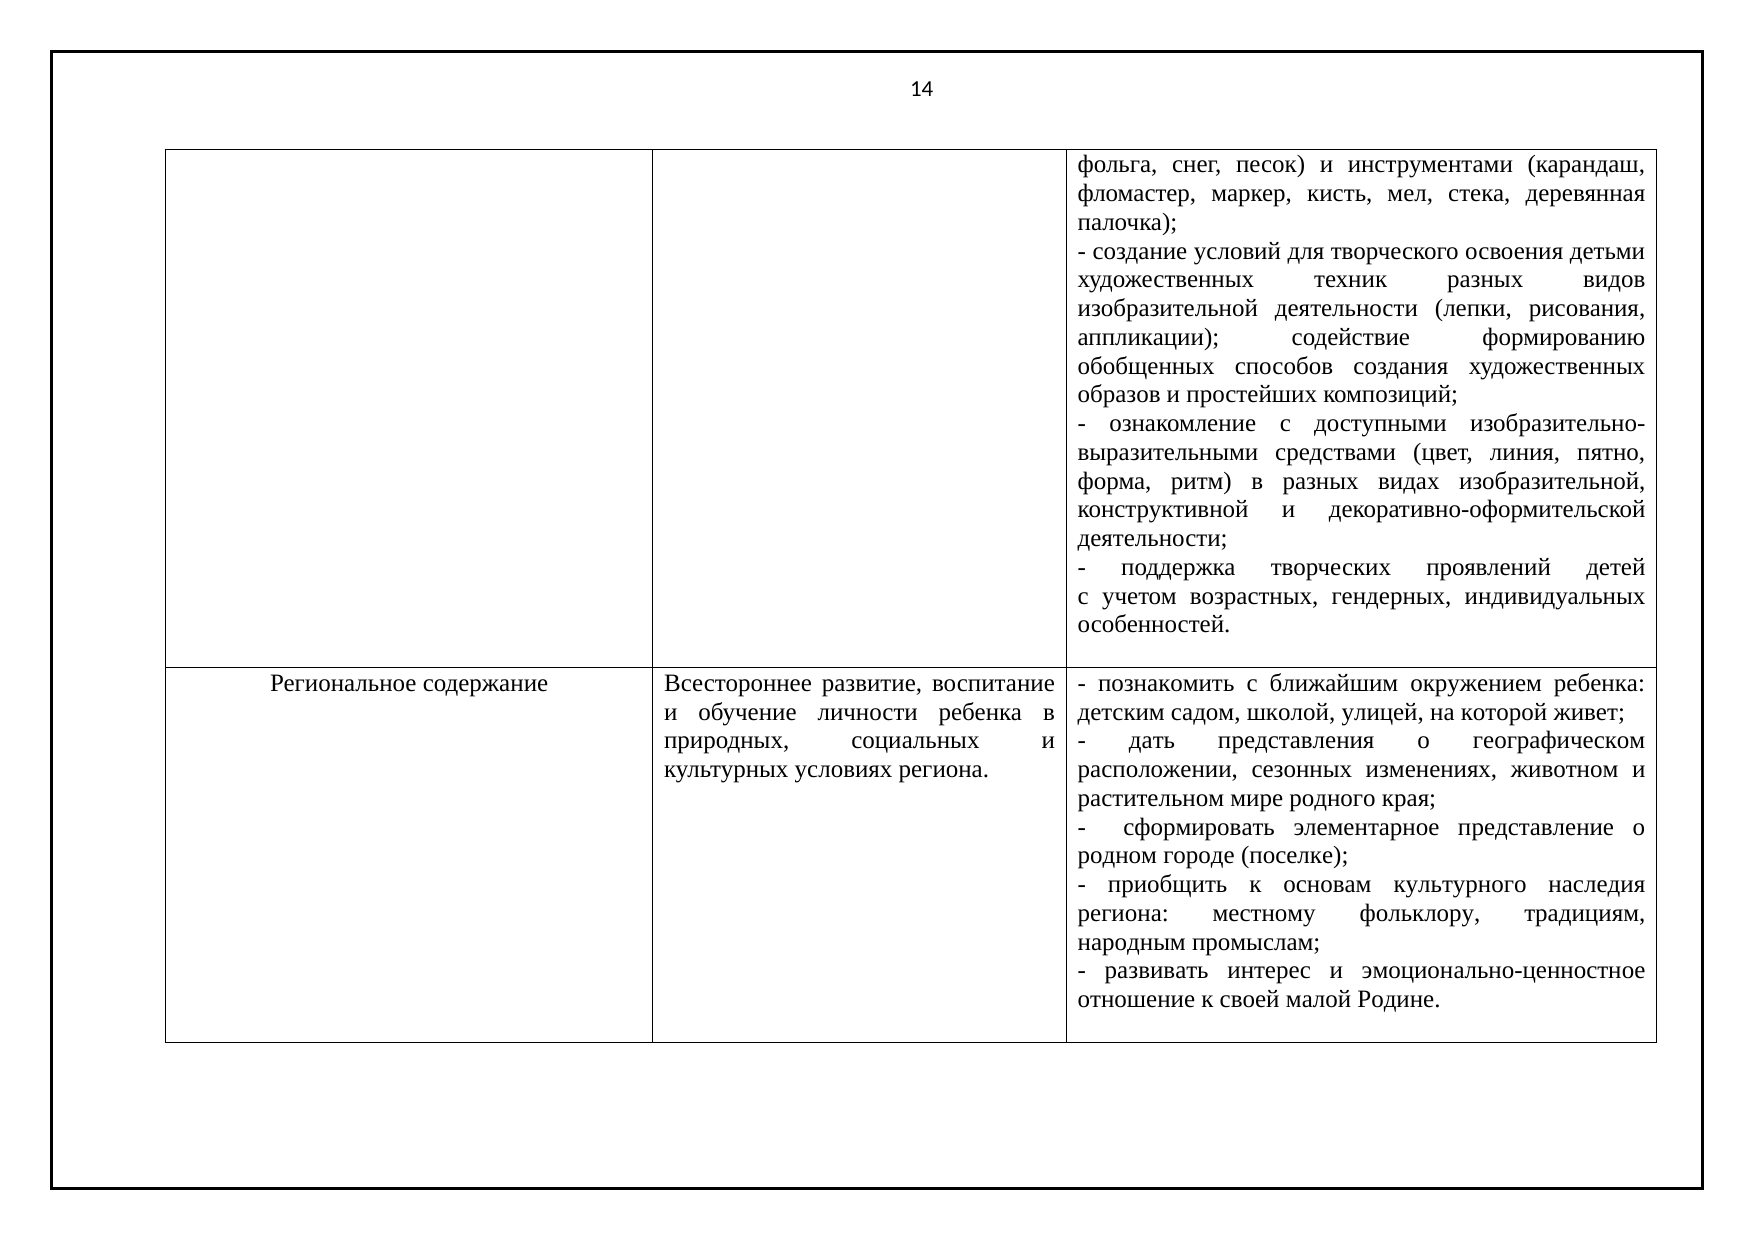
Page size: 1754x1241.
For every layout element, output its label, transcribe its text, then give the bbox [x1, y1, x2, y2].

table_cell - познакомить с ближайшим окружением ребенка: детским садом, школой, улицей, на которой живет; - дать представления о географическом расположении, сезонных изменениях, животном и растительном мире родного края; - сформировать элементарное представление о родном городе (поселке); - приобщить к основам культурного наследия региона: местному фольклору, традициям, народным промыслам; - развивать интерес и эмоционально-ценностное отношение к своей малой Родине. [1067, 668, 1656, 1042]
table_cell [166, 150, 652, 667]
table_cell Региональное содержание [166, 668, 652, 1042]
table_cell Всестороннее развитие, воспитание и обучение личности ребенка в природных, социальных и культурных условиях региона. [653, 668, 1066, 1042]
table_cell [653, 150, 1066, 667]
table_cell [1067, 150, 1656, 667]
